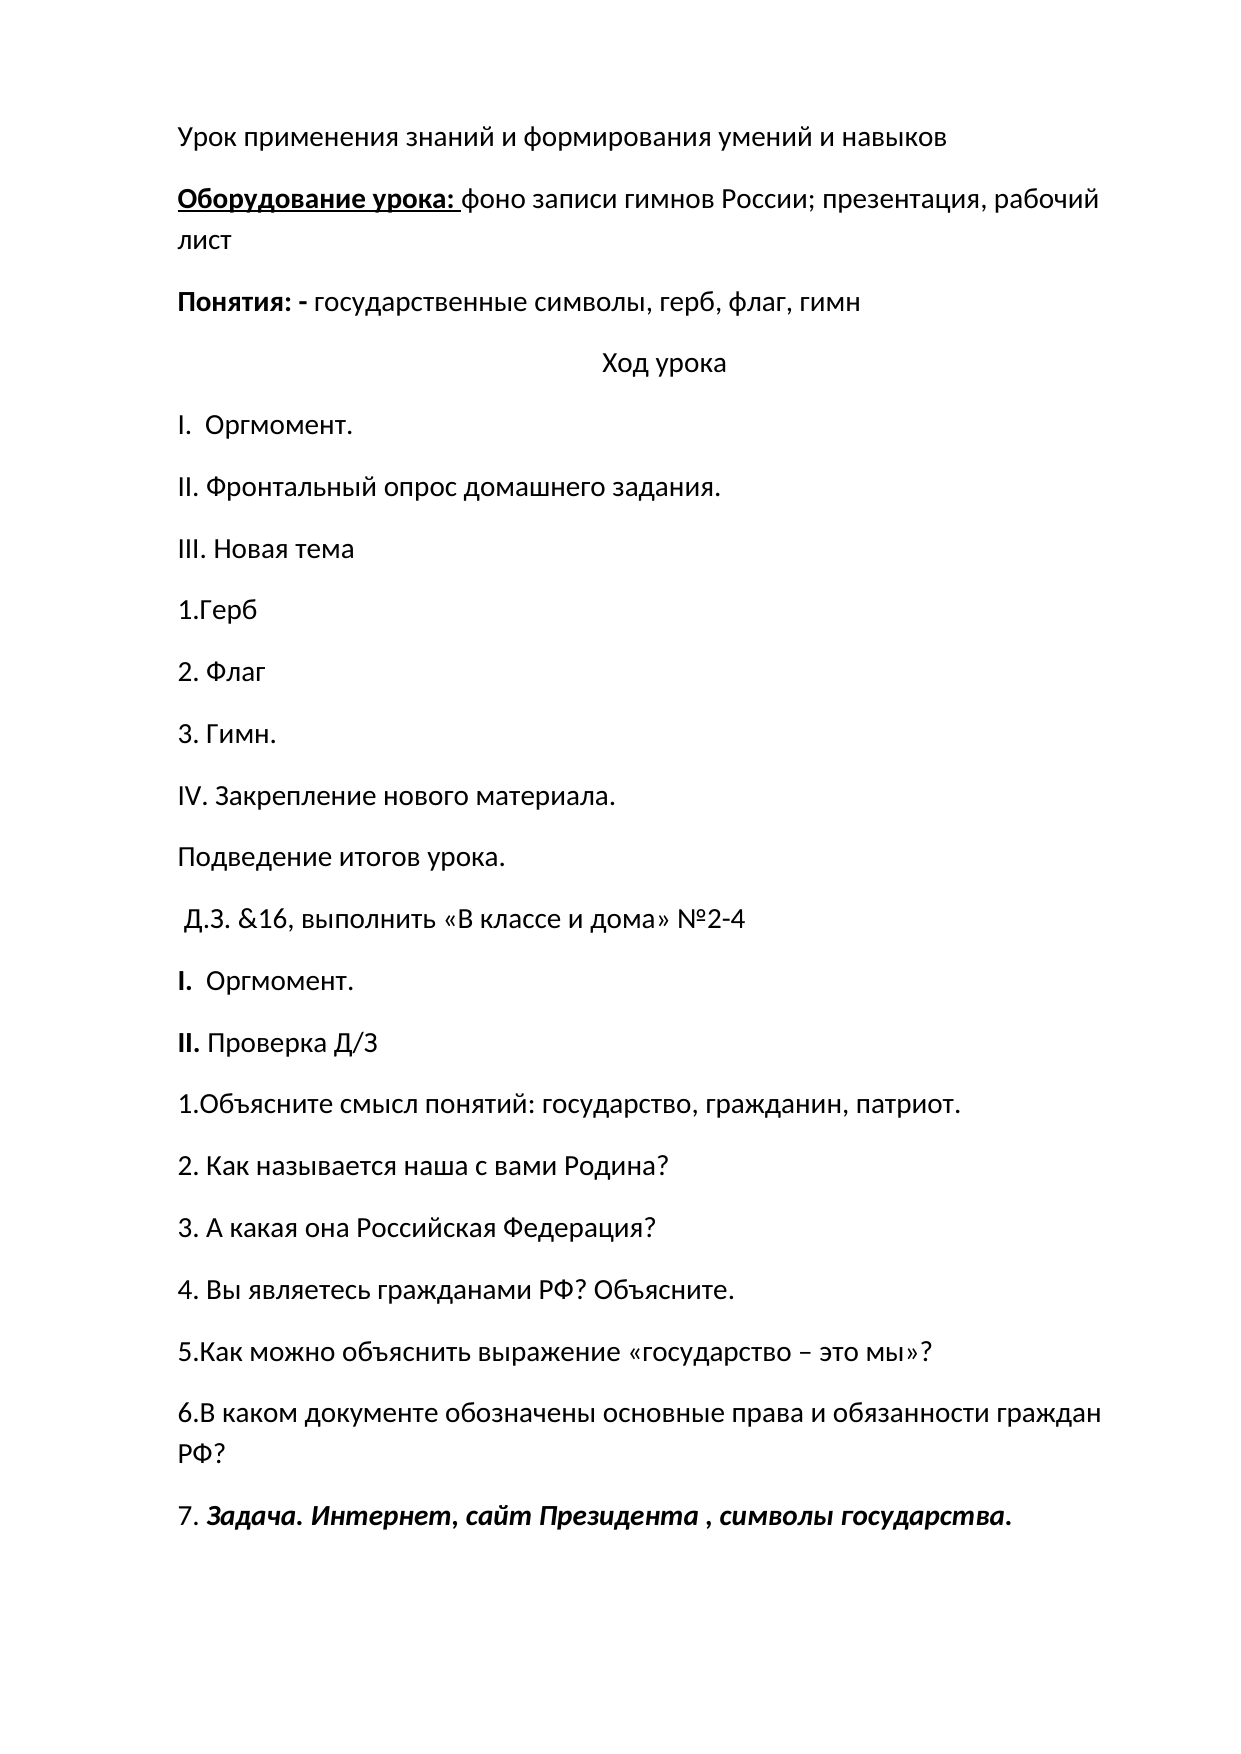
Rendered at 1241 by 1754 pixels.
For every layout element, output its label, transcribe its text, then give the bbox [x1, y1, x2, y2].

text Оборудование урока: фоно записи гимнов России; презентация, рабочий лист [177, 180, 1152, 256]
text IV. Закрепление нового материала. [177, 777, 1152, 812]
text II. Проверка Д/З [177, 1024, 1152, 1059]
text 2. Флаг [177, 653, 1152, 689]
text Подведение итогов урока. [177, 838, 1152, 874]
text 5.Как можно объяснить выражение «государство – это мы»? [177, 1333, 1152, 1368]
text 3. Гимн. [177, 715, 1152, 751]
text Ход урока [177, 344, 1152, 380]
text II. Фронтальный опрос домашнего задания. [177, 468, 1152, 503]
text 1.Герб [177, 591, 1152, 627]
text Оргмомент. [177, 962, 1152, 998]
text Урок применения знаний и формирования умений и навыков [177, 118, 1152, 154]
text Д.З. &16, выполнить «В классе и дома» №2-4 [177, 900, 1152, 936]
text 4. Вы являетесь гражданами РФ? Объясните. [177, 1271, 1152, 1307]
text I. Оргмомент. [177, 406, 1152, 442]
text 7. Задача. Интернет, сайт Президента , символы государства. [177, 1497, 1152, 1533]
text 2. Как называется наша с вами Родина? [177, 1147, 1152, 1183]
text 6.В каком документе обозначены основные права и обязанности граждан РФ? [177, 1394, 1152, 1471]
text Понятия: - государственные символы, герб, флаг, гимн [177, 283, 1152, 318]
text III. Новая тема [177, 530, 1152, 565]
text 3. А какая она Российская Федерация? [177, 1209, 1152, 1245]
text 1.Объясните смысл понятий: государство, гражданин, патриот. [177, 1086, 1152, 1121]
